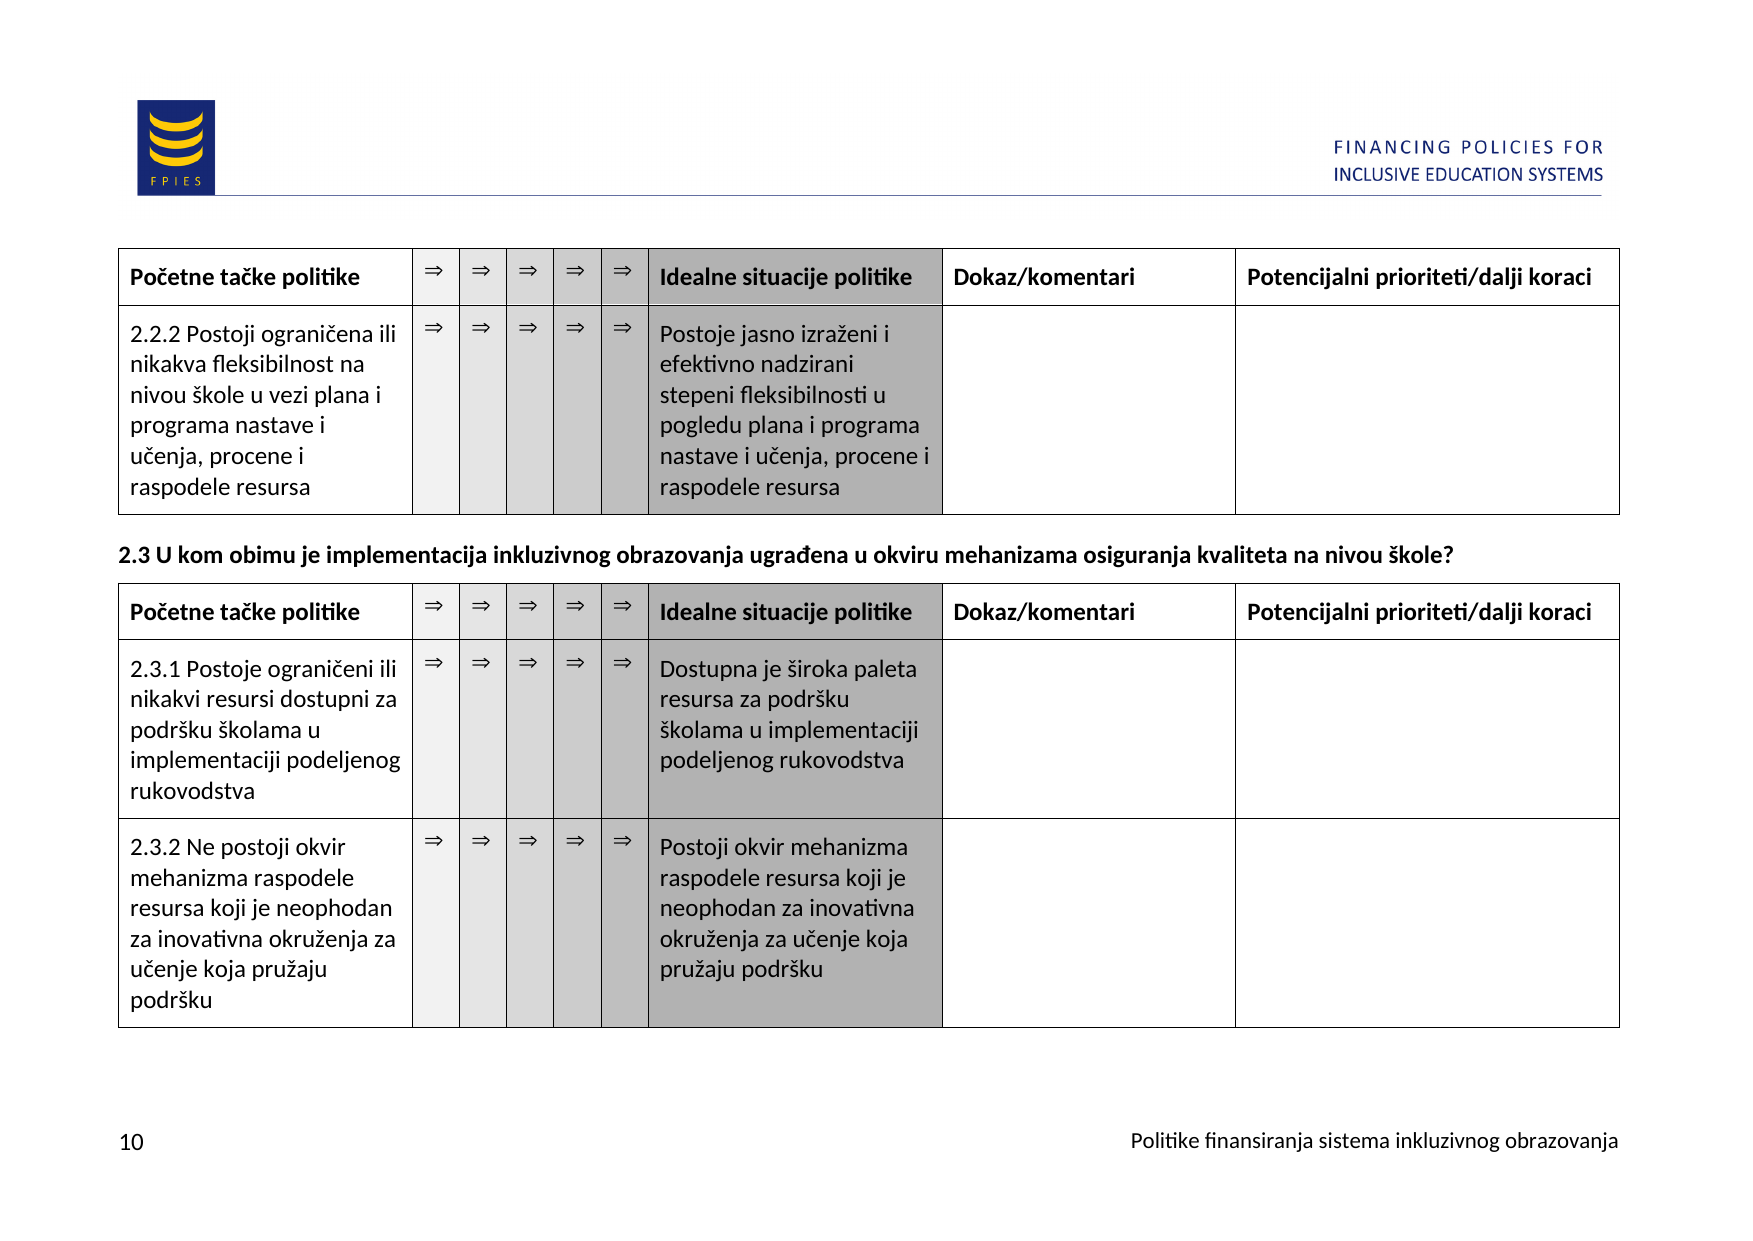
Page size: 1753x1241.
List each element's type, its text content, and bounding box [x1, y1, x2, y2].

table_header [507, 584, 553, 639]
table_cell [1236, 819, 1619, 1027]
table_cell [1236, 306, 1619, 514]
table_cell [554, 306, 601, 514]
table_header Dokaz/komentari [943, 249, 1235, 304]
table_cell [602, 819, 648, 1027]
table_cell [507, 819, 553, 1027]
table_header Potencijalni prioriteti/dalji koraci [1236, 249, 1619, 304]
table_cell [460, 306, 506, 514]
table_cell [554, 640, 601, 818]
table_cell 2.3.1 Postoje ograničeni ili nikakvi resursi dostupni za podršku školama u implementaciji podeljenog rukovodstva [119, 640, 412, 818]
table_cell [943, 306, 1235, 514]
table_header [460, 584, 506, 639]
table_header [460, 249, 506, 304]
table_cell 2.2.2 Postoji ograničena ili nikakva fleksibilnost na nivou škole u vezi plana i programa nastave i učenja, procene i raspodele resursa [119, 306, 412, 514]
table_cell [413, 306, 459, 514]
table_cell [413, 819, 459, 1027]
table_header [602, 249, 648, 304]
table_cell [460, 819, 506, 1027]
table_cell [602, 640, 648, 818]
table_cell [507, 640, 553, 818]
table_cell [413, 640, 459, 818]
table_cell Postoji okvir mehanizma raspodele resursa koji je neophodan za inovativna okruženja za učenje koja pružaju podršku [649, 819, 942, 1027]
table_cell Postoje jasno izraženi i efektivno nadzirani stepeni fleksibilnosti u pogledu plana i programa nastave i učenja, procene i raspodele resursa [649, 306, 942, 514]
table_header Dokaz/komentari [943, 584, 1235, 639]
subtitle 2.3 U kom obimu je implementacija inkluzivnog obrazovanja ugrađena u okviru mehanizama osiguranja kvaliteta na nivou škole? [118, 540, 1619, 570]
table_cell [507, 306, 553, 514]
table_header [602, 584, 648, 639]
table_header Početne tačke politike [119, 584, 412, 639]
table_cell [460, 640, 506, 818]
table_header Idealne situacije politike [649, 249, 942, 304]
table_cell [943, 819, 1235, 1027]
table_header [413, 584, 459, 639]
table_cell [554, 819, 601, 1027]
table_header [554, 249, 601, 304]
table_header Idealne situacije politike [649, 584, 942, 639]
table_cell [943, 640, 1235, 818]
table_cell Dostupna je široka paleta resursa za podršku školama u implementaciji podeljenog rukovodstva [649, 640, 942, 818]
table_header Početne tačke politike [119, 249, 412, 304]
table_header Potencijalni prioriteti/dalji koraci [1236, 584, 1619, 639]
table_header [413, 249, 459, 304]
table_cell 2.3.2 Ne postoji okvir mehanizma raspodele resursa koji je neophodan za inovativna okruženja za učenje koja pružaju podršku [119, 819, 412, 1027]
table_cell [602, 306, 648, 514]
table_cell [1236, 640, 1619, 818]
table_header [507, 249, 553, 304]
table_header [554, 584, 601, 639]
picture [118, 73, 1620, 220]
